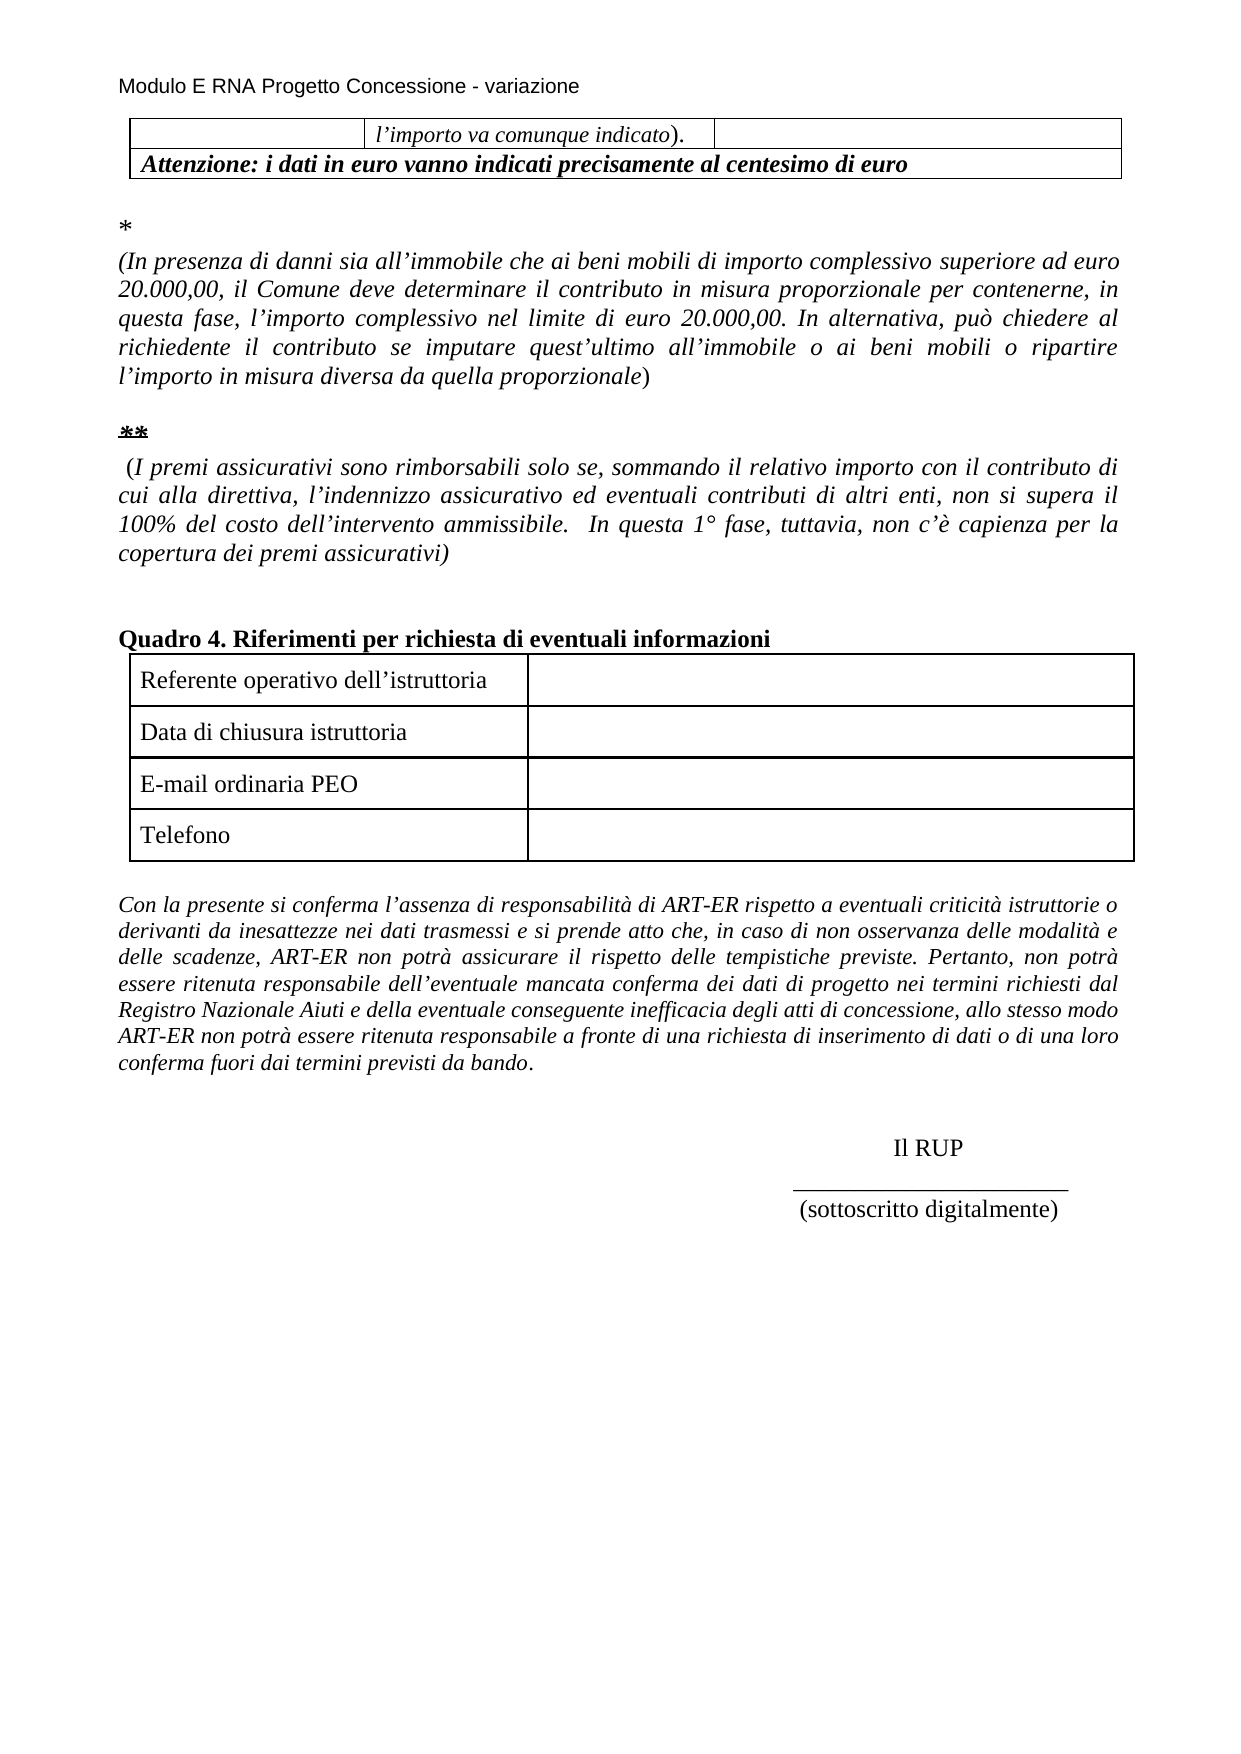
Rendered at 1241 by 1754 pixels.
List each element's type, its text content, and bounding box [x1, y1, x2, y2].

table_cell [529, 810, 1133, 860]
table_cell [529, 759, 1133, 808]
table_cell E-mail ordinaria PEO [131, 759, 527, 808]
table_cell [529, 707, 1133, 756]
table_cell Attenzione: i dati in euro vanno indicati precisamente al centesimo di euro [131, 149, 1121, 178]
table_cell Telefono [131, 810, 527, 860]
text Quadro 4. Riferimenti per richiesta di eventuali informazioni [118, 624, 1122, 653]
table_cell [715, 119, 1121, 148]
text (I premi assicurativi sono rimborsabili solo se, sommando il relativo importo con il contributo di cui alla direttiva, l’indennizzo assicurativo ed eventuali contributi di altri enti, non si supera il 100% del costo dell’intervento ammissibile. In questa 1° fase, tuttavia, non c’è capienza per la copertura dei premi assicurativi) [118, 452, 1122, 567]
text (sottoscritto digitalmente) [694, 1194, 1122, 1223]
text (In presenza di danni sia all’immobile che ai beni mobili di importo complessivo superiore ad euro 20.000,00, il Comune deve determinare il contributo in misura proporzionale per contenerne, in questa fase, l’importo complessivo nel limite di euro 20.000,00. In alternativa, può chiedere al richiedente il contributo se imputare quest’ultimo all’immobile o ai beni mobili o ripartire l’importo in misura diversa da quella proporzionale) [118, 246, 1122, 389]
text * [118, 212, 1122, 246]
text Il RUP [694, 1133, 1122, 1161]
text Con la presente si conferma l’assenza di responsabilità di ART-ER rispetto a eventuali criticità istruttorie o derivanti da inesattezze nei dati trasmessi e si prende atto che, in caso di non osservanza delle modalità e delle scadenze, ART-ER non potrà assicurare il rispetto delle tempistiche previste. Pertanto, non potrà essere ritenuta responsabile dell’eventuale mancata conferma dei dati di progetto nei termini richiesti dal Registro Nazionale Aiuti e della eventuale conseguente inefficacia degli atti di concessione, allo stesso modo ART-ER non potrà essere ritenuta responsabile a fronte di una richiesta di inserimento di dati o di una loro conferma fuori dai termini previsti da bando. [118, 891, 1122, 1075]
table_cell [365, 119, 714, 148]
table_cell Data di chiusura istruttoria [131, 707, 527, 756]
table_header [529, 655, 1133, 705]
text ** [118, 418, 1122, 452]
text ______________________ [694, 1166, 1122, 1194]
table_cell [131, 119, 364, 148]
table_header Referente operativo dell’istruttoria [131, 655, 527, 705]
